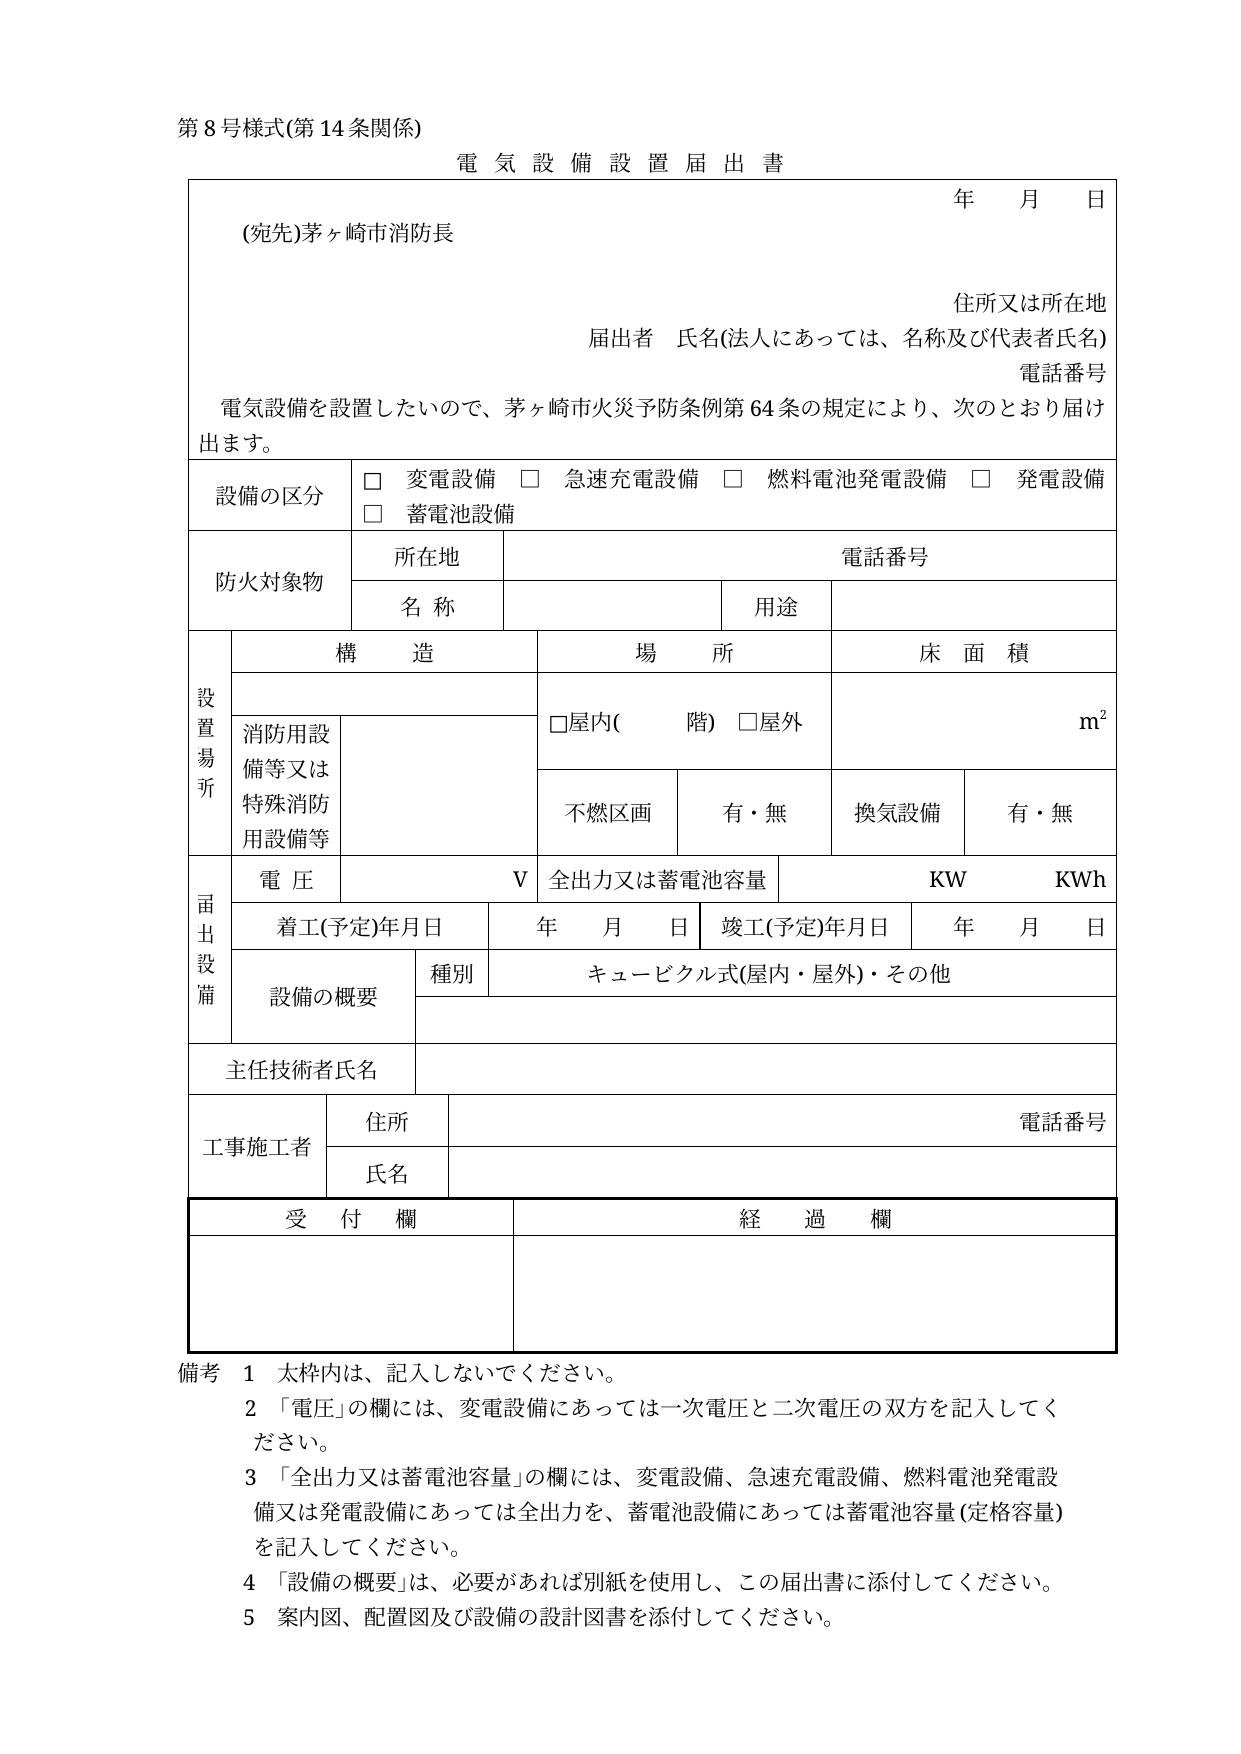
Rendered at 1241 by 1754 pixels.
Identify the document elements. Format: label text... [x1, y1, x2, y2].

table_cell 主任技術者氏名 [189, 1044, 415, 1094]
table_cell 竣工(予定)年月日 [701, 903, 911, 949]
table_cell 所在地 [352, 531, 503, 580]
table_cell 全出力又は蓄電池容量 [538, 856, 778, 902]
table_header 年 月 日 (宛先)茅ヶ崎市消防長 住所又は所在地 届出者 氏名(法人にあっては、名称及び代表者氏名) 電話番号 電気設備を設置したいので、茅ヶ崎市火災予防条例第64条の規定により、次のとおり届け出ます。 [189, 180, 1116, 459]
table_cell 換気設備 [832, 770, 964, 855]
text 5 案内図、配置図及び設備の設計図書を添付してください。 [177, 1598, 1063, 1633]
table_cell キュービクル式(屋内・屋外)・その他 [489, 950, 1116, 996]
table_cell 消防用設備等又は特殊消防用設備等 [232, 716, 340, 855]
table_cell [232, 673, 537, 714]
table_cell [832, 581, 1116, 630]
table_cell [416, 997, 1116, 1043]
text 3 ｢全出力又は蓄電池容量｣の欄には、変電設備、急速充電設備、燃料電池発電設備又は発電設備にあっては全出力を、蓄電池設備にあっては蓄電池容量(定格容量)を記入してください。 [177, 1459, 1063, 1563]
table_cell 種別 [416, 950, 488, 996]
table_cell [341, 716, 537, 855]
table_cell KW KWh [779, 856, 1116, 902]
text 2 ｢電圧｣の欄には、変電設備にあっては一次電圧と二次電圧の双方を記入してください。 [177, 1389, 1063, 1459]
text 備考 1 太枠内は、記入しないでください。 [177, 1354, 1063, 1389]
table_cell [514, 1236, 1115, 1351]
table_cell 設備の概要 [232, 950, 415, 1043]
table_cell [416, 1044, 1116, 1094]
table_cell 有・無 [678, 770, 831, 855]
table_cell 設備の区分 [189, 460, 351, 530]
table_cell 着工(予定)年月日 [232, 903, 488, 949]
table_cell 場所 [538, 631, 831, 672]
text 電気設備設置届出書 [177, 144, 1063, 179]
table_cell 構造 [232, 631, 537, 672]
table_cell 電話番号 [504, 531, 1116, 580]
table_cell 設置場所 [189, 631, 231, 855]
table_cell 住所 [327, 1095, 448, 1146]
table_cell V [341, 856, 537, 902]
table_cell 年 月 日 [489, 903, 699, 949]
table_cell 工事施工者 [189, 1095, 326, 1197]
table_cell 用途 [722, 581, 831, 630]
table_cell 床面積 [832, 631, 1116, 672]
table_cell 経過欄 [514, 1200, 1115, 1235]
table_cell 防火対象物 [189, 531, 351, 630]
table_cell 有・無 [965, 770, 1116, 855]
table_cell 電話番号 [449, 1095, 1116, 1146]
table_cell □屋内( 階) □屋外 [538, 673, 831, 768]
text 4 ｢設備の概要｣は、必要があれば別紙を使用し、この届出書に添付してください。 [177, 1563, 1063, 1598]
table_cell 不燃区画 [538, 770, 677, 855]
table_cell [449, 1147, 1116, 1197]
table_cell m2 [832, 673, 1116, 768]
table_cell 電圧 [232, 856, 340, 902]
table_cell 年 月 日 [912, 903, 1116, 949]
table_cell □ 変電設備 □ 急速充電設備 □ 燃料電池発電設備 □ 発電設備 □ 蓄電池設備 [352, 460, 1116, 530]
table_cell 氏名 [327, 1147, 448, 1197]
table_cell 届出設備 [189, 856, 231, 1043]
table_cell 受付欄 [190, 1200, 513, 1235]
text 第8号様式(第14条関係) [177, 109, 1063, 144]
table_cell 名称 [352, 581, 503, 630]
table_cell [504, 581, 721, 630]
table_cell [190, 1236, 513, 1351]
